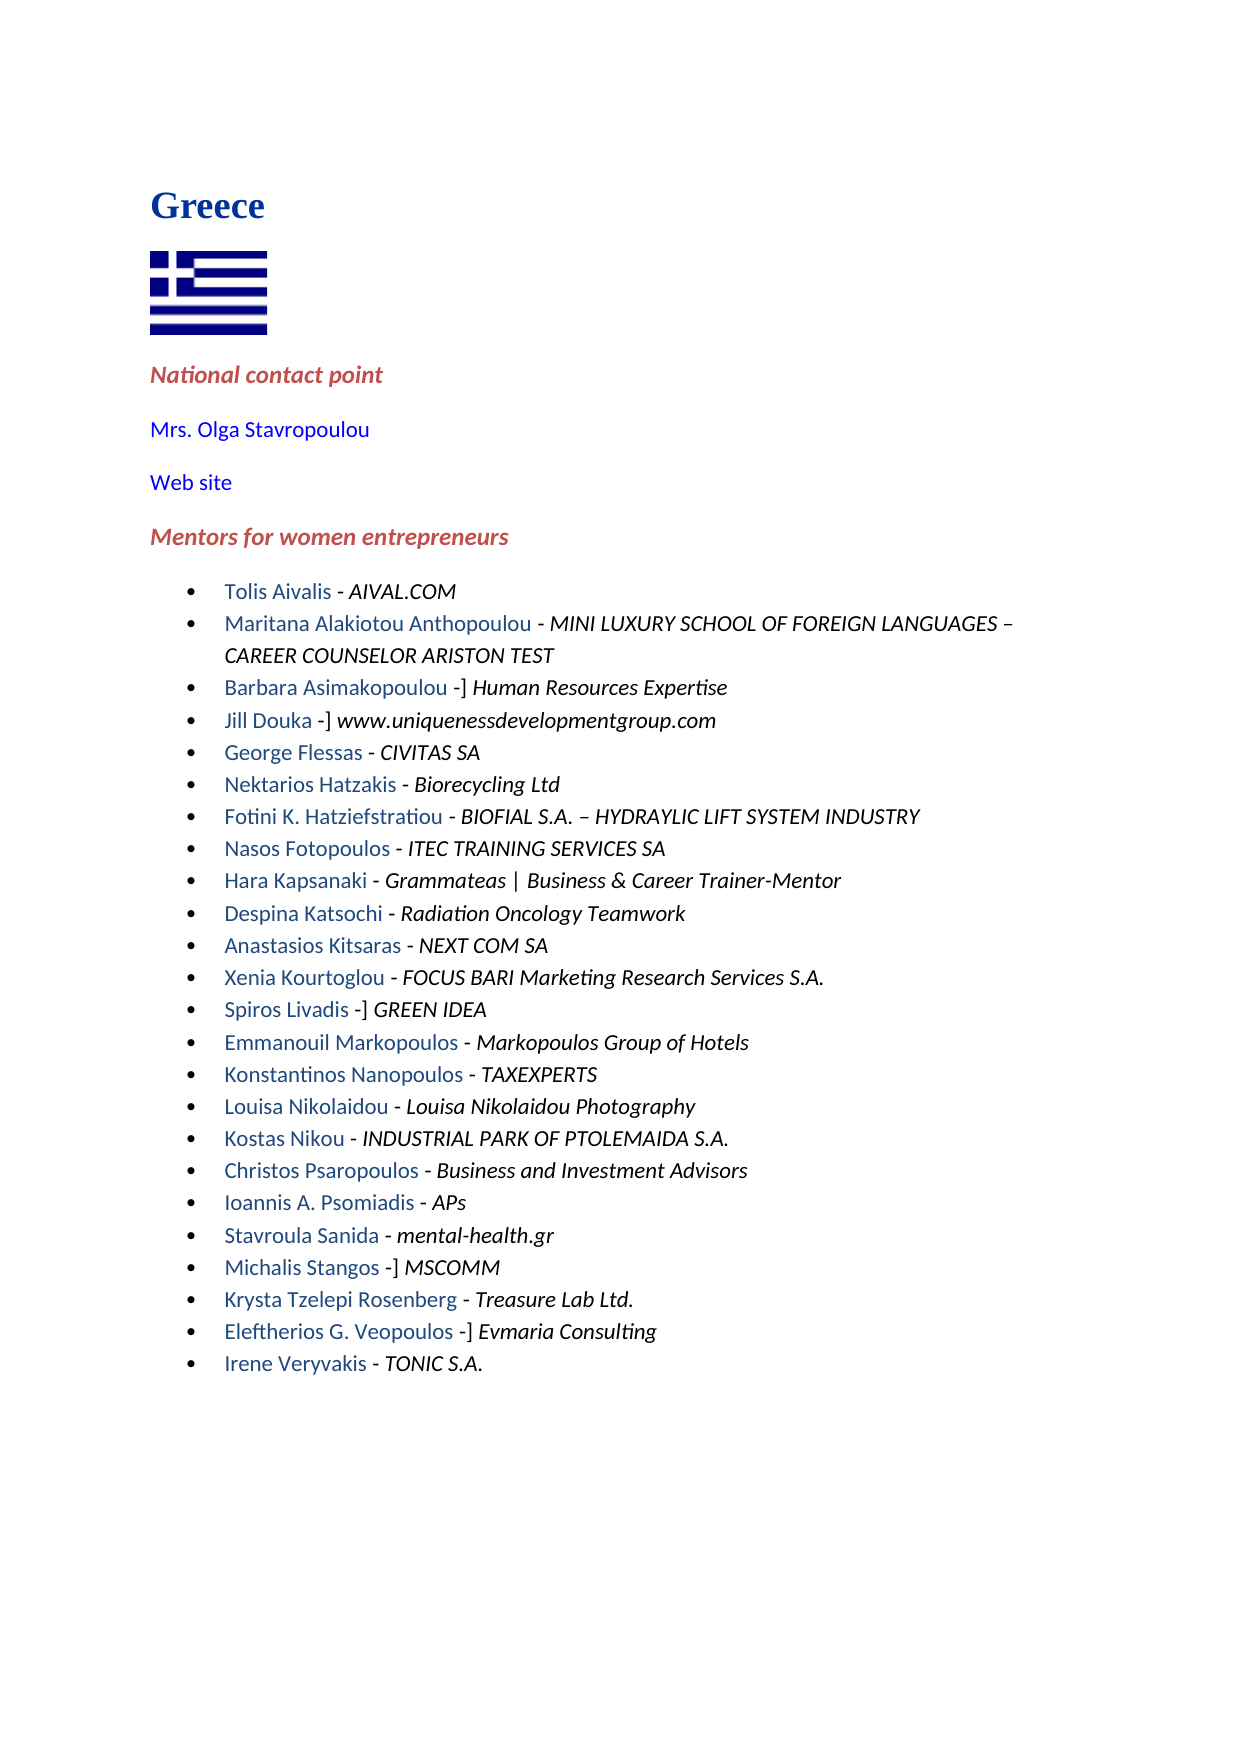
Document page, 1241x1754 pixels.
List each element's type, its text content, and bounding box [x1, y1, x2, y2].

text National contact point [150, 359, 1090, 390]
list Konstantinos Nanopoulos - TAXEXPERTS [187, 1060, 1090, 1088]
list Nasos Fotopoulos - ITEC TRAINING SERVICES SA [187, 834, 1090, 862]
list Krysta Tzelepi Rosenberg - Treasure Lab Ltd. [187, 1285, 1090, 1313]
list Michalis Stangos -] MSCOMM [187, 1253, 1090, 1281]
list Ioannis A. Psomiadis - APs [187, 1188, 1090, 1217]
list George Flessas - CIVITAS SA [187, 738, 1090, 766]
list Despina Katsochi - Radiation Oncology Teamwork [187, 899, 1090, 927]
list Emmanouil Markopoulos - Markopoulos Group of Hotels [187, 1028, 1090, 1056]
picture [150, 251, 268, 335]
list Stavroula Sanida - mental-health.gr [187, 1221, 1090, 1249]
list Jill Douka -] www.uniquenessdevelopmentgroup.com [187, 706, 1090, 734]
list Barbara Asimakopoulou -] Human Resources Expertise [187, 673, 1090, 702]
list Xenia Kourtoglou - FOCUS BARI Marketing Research Services S.A. [187, 963, 1090, 991]
list Hara Kapsanaki - Grammateas | Business & Career Trainer-Mentor [187, 867, 1090, 895]
list Nektarios Hatzakis - Biorecycling Ltd [187, 770, 1090, 798]
text Web site [150, 468, 1090, 496]
list Louisa Nikolaidou - Louisa Nikolaidou Photography [187, 1092, 1090, 1120]
list Maritana Alakiotou Anthopoulou - MINI LUXURY SCHOOL OF FOREIGN LANGUAGES – CAREER COUNSELOR ARISTON TEST [187, 609, 1090, 669]
list Fotini K. Hatziefstratiou - BIOFIAL S.A. – HYDRAYLIC LIFT SYSTEM INDUSTRY [187, 802, 1090, 830]
list Christos Psaropoulos - Business and Investment Advisors [187, 1156, 1090, 1184]
list Spiros Livadis -] GREEN IDEA [187, 995, 1090, 1023]
text Mentors for women entrepreneurs [150, 521, 1090, 552]
text Mrs. Olga Stavropoulou [150, 415, 1090, 443]
list Kostas Nikou - INDUSTRIAL PARK OF PTOLEMAIDA S.A. [187, 1124, 1090, 1152]
list Eleftherios G. Veopoulos -] Evmaria Consulting [187, 1317, 1090, 1345]
list Anastasios Kitsaras - NEXT COM SA [187, 931, 1090, 959]
list Tolis Aivalis - AIVAL.COM [187, 577, 1090, 605]
subtitle Greece [150, 182, 1090, 226]
list Irene Veryvakis - TONIC S.A. [187, 1349, 1090, 1377]
